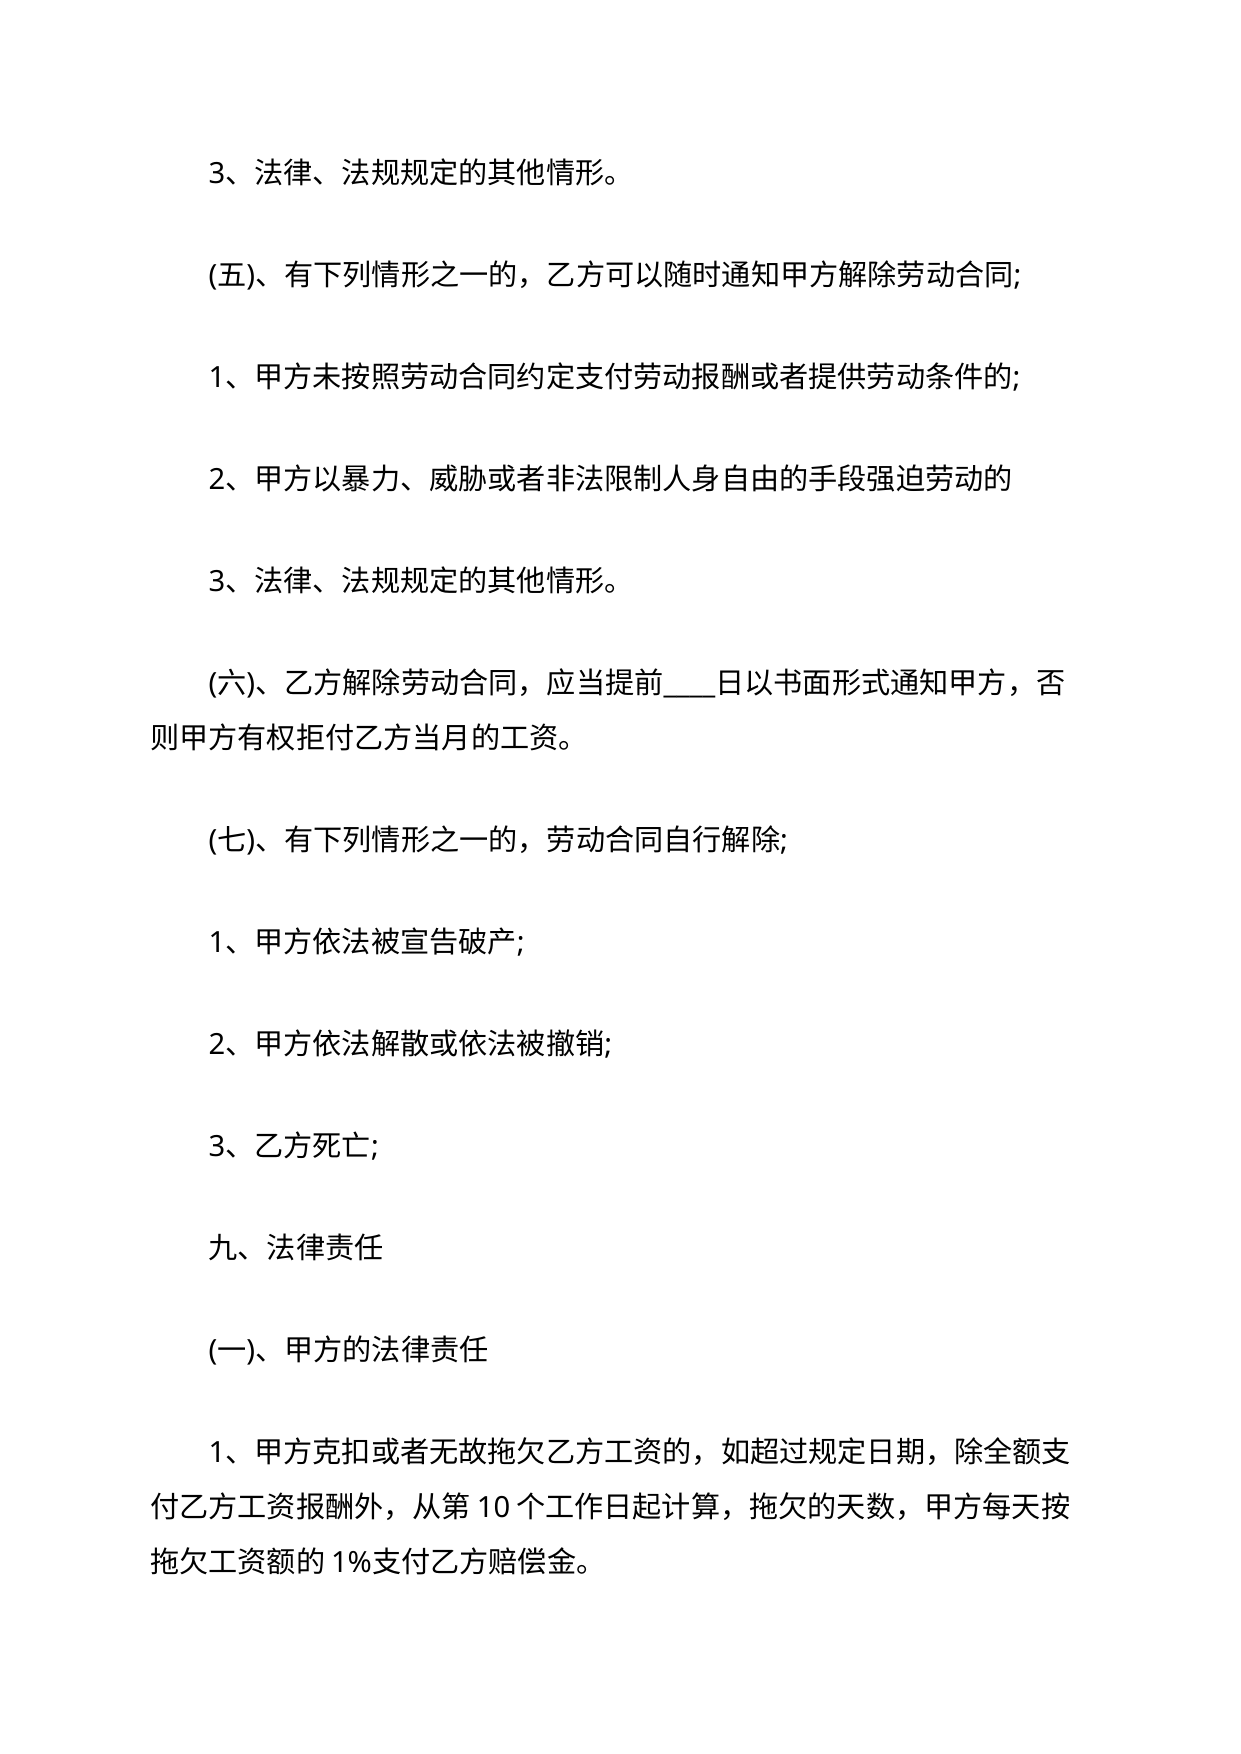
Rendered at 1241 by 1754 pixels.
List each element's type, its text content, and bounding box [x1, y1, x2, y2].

text (六)、乙方解除劳动合同，应当提前____日以书面形式通知甲方，否则甲方有权拒付乙方当月的工资。 [150, 660, 1090, 757]
text 1、甲方克扣或者无故拖欠乙方工资的，如超过规定日期，除全额支付乙方工资报酬外，从第10个工作日起计算，拖欠的天数，甲方每天按拖欠工资额的1%支付乙方赔偿金。 [150, 1428, 1090, 1581]
text 3、乙方死亡; [150, 1123, 1090, 1165]
text 九、法律责任 [150, 1224, 1090, 1267]
text 2、甲方以暴力、威胁或者非法限制人身自由的手段强迫劳动的 [150, 456, 1090, 498]
text (五)、有下列情形之一的，乙方可以随时通知甲方解除劳动合同; [150, 252, 1090, 294]
text (七)、有下列情形之一的，劳动合同自行解除; [150, 817, 1090, 859]
text 1、甲方未按照劳动合同约定支付劳动报酬或者提供劳动条件的; [150, 354, 1090, 396]
text 3、法律、法规规定的其他情形。 [150, 558, 1090, 600]
text 3、法律、法规规定的其他情形。 [150, 150, 1090, 192]
text 2、甲方依法解散或依法被撤销; [150, 1021, 1090, 1063]
text 1、甲方依法被宣告破产; [150, 919, 1090, 961]
text (一)、甲方的法律责任 [150, 1326, 1090, 1369]
